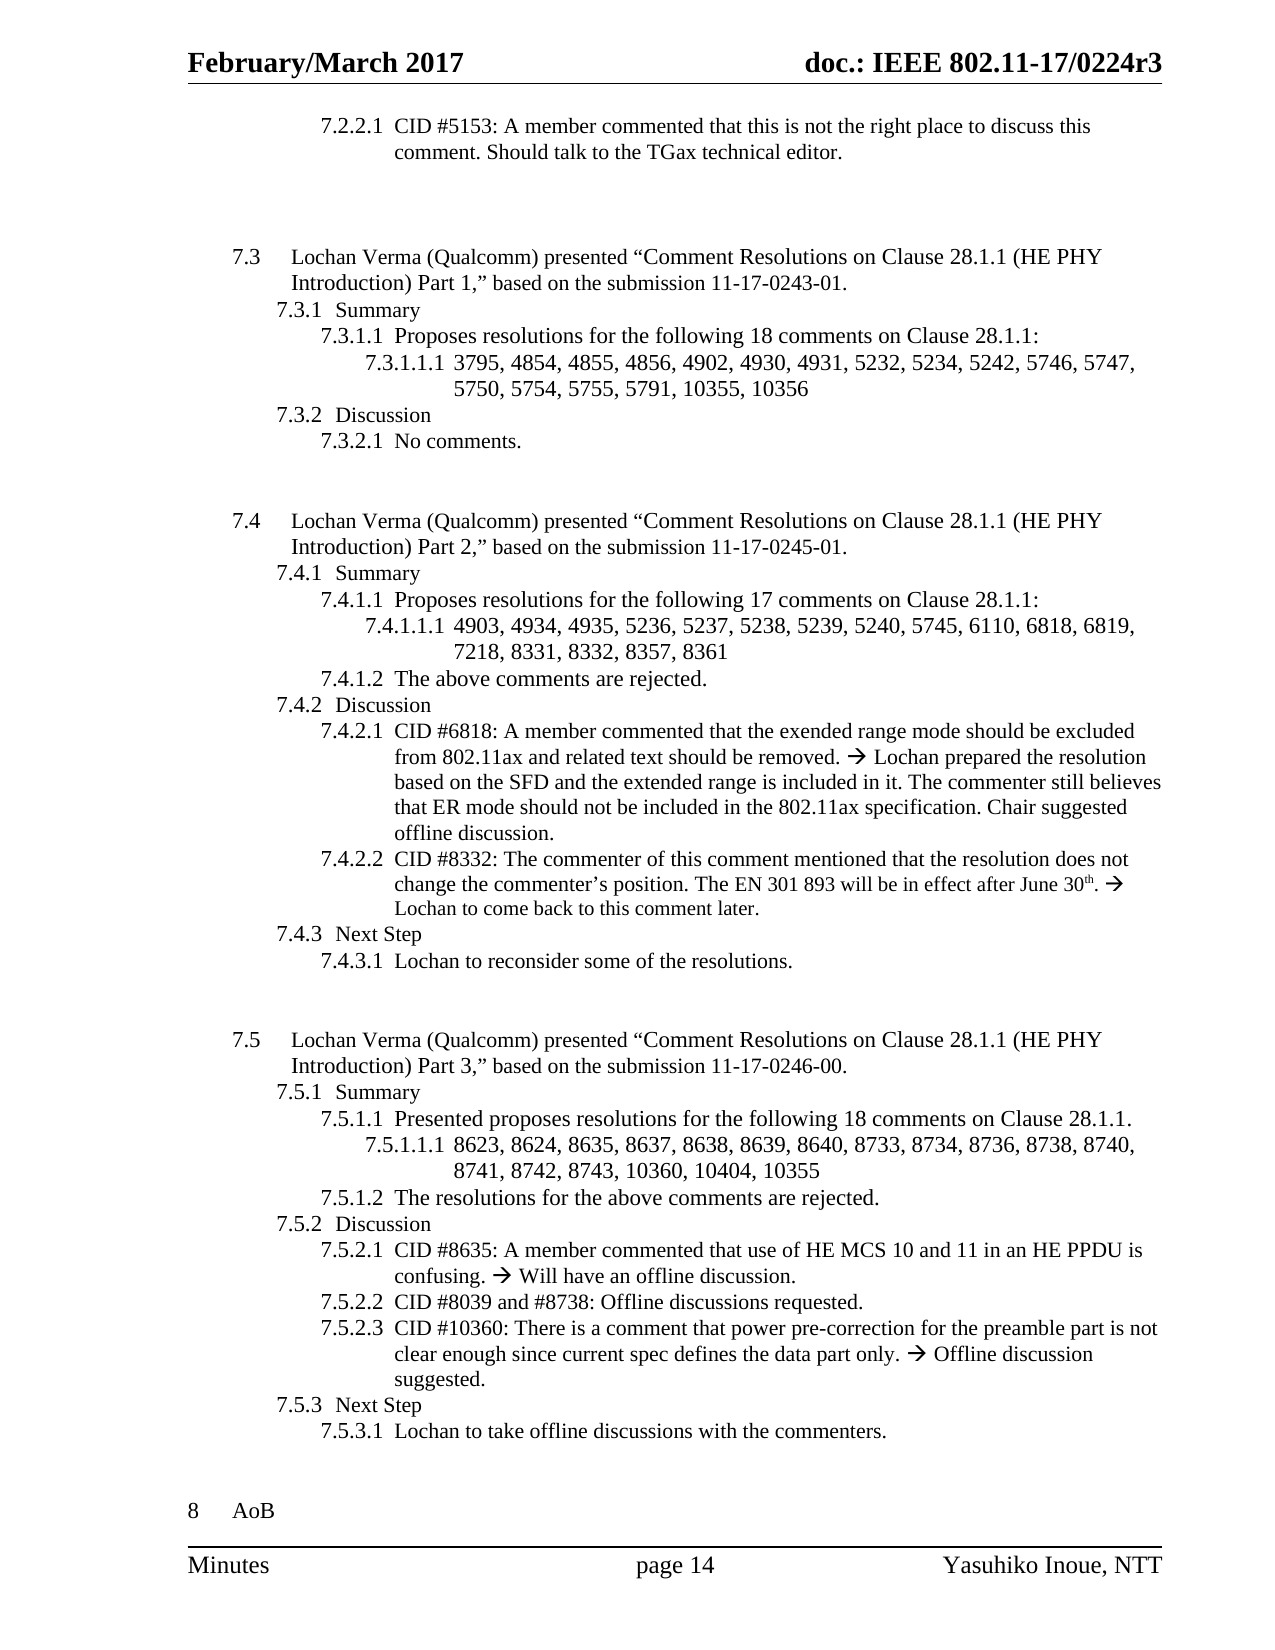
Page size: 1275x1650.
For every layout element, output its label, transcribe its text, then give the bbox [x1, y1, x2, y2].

list CID #10360: There is a comment that power pre-correction for the preamble part is not clear enough since current spec defines the data part only. Offline discussion suggested. [320, 1314, 1162, 1391]
list CID #8332: The commenter of this comment mentioned that the resolution does not change the commenter’s position. The EN 301 893 will be in effect after June 30th. Lochan to come back to this comment later. [320, 845, 1162, 920]
list 3795, 4854, 4855, 4856, 4902, 4930, 4931, 5232, 5234, 5242, 5746, 5747, 5750, 5754, 5755, 5791, 10355, 10356 [365, 348, 1162, 401]
list Discussion [276, 1210, 1162, 1237]
list AoB [187, 1497, 1162, 1523]
list Summary [276, 559, 1162, 586]
list Proposes resolutions for the following 18 comments on Clause 28.1.1: [320, 322, 1162, 348]
list CID #5153: A member commented that this is not the right place to discuss this comment. Should talk to the TGax technical editor. [320, 112, 1162, 164]
list Lochan Verma (Qualcomm) presented “Comment Resolutions on Clause 28.1.1 (HE PHY Introduction) Part 3,” based on the submission 11-17-0246-00. [232, 1026, 1162, 1078]
list Presented proposes resolutions for the following 18 comments on Clause 28.1.1. [320, 1105, 1162, 1131]
list Lochan Verma (Qualcomm) presented “Comment Resolutions on Clause 28.1.1 (HE PHY Introduction) Part 1,” based on the submission 11-17-0243-01. [232, 243, 1162, 296]
list Lochan to reconsider some of the resolutions. [320, 947, 1162, 973]
list Lochan to take offline discussions with the commenters. [320, 1418, 1162, 1444]
list CID #8039 and #8738: Offline discussions requested. [320, 1288, 1162, 1314]
list The above comments are rejected. [320, 665, 1162, 691]
list Next Step [276, 1391, 1162, 1418]
list CID #8635: A member commented that use of HE MCS 10 and 11 in an HE PPDU is confusing. Will have an offline discussion. [320, 1237, 1162, 1288]
list Lochan Verma (Qualcomm) presented “Comment Resolutions on Clause 28.1.1 (HE PHY Introduction) Part 2,” based on the submission 11-17-0245-01. [232, 507, 1162, 559]
list Discussion [276, 401, 1162, 428]
list Proposes resolutions for the following 17 comments on Clause 28.1.1: [320, 586, 1162, 612]
list Summary [276, 1078, 1162, 1105]
list CID #6818: A member commented that the exended range mode should be excluded from 802.11ax and related text should be removed. Lochan prepared the resolution based on the SFD and the extended range is included in it. The commenter still believes that ER mode should not be included in the 802.11ax specification. Chair suggested offline discussion. [320, 717, 1162, 845]
list Summary [276, 296, 1162, 322]
list Discussion [276, 691, 1162, 717]
list Next Step [276, 920, 1162, 947]
list No comments. [320, 428, 1162, 454]
list 4903, 4934, 4935, 5236, 5237, 5238, 5239, 5240, 5745, 6110, 6818, 6819, 7218, 8331, 8332, 8357, 8361 [365, 612, 1162, 665]
list 8623, 8624, 8635, 8637, 8638, 8639, 8640, 8733, 8734, 8736, 8738, 8740, 8741, 8742, 8743, 10360, 10404, 10355 [365, 1131, 1162, 1184]
list The resolutions for the above comments are rejected. [320, 1184, 1162, 1210]
